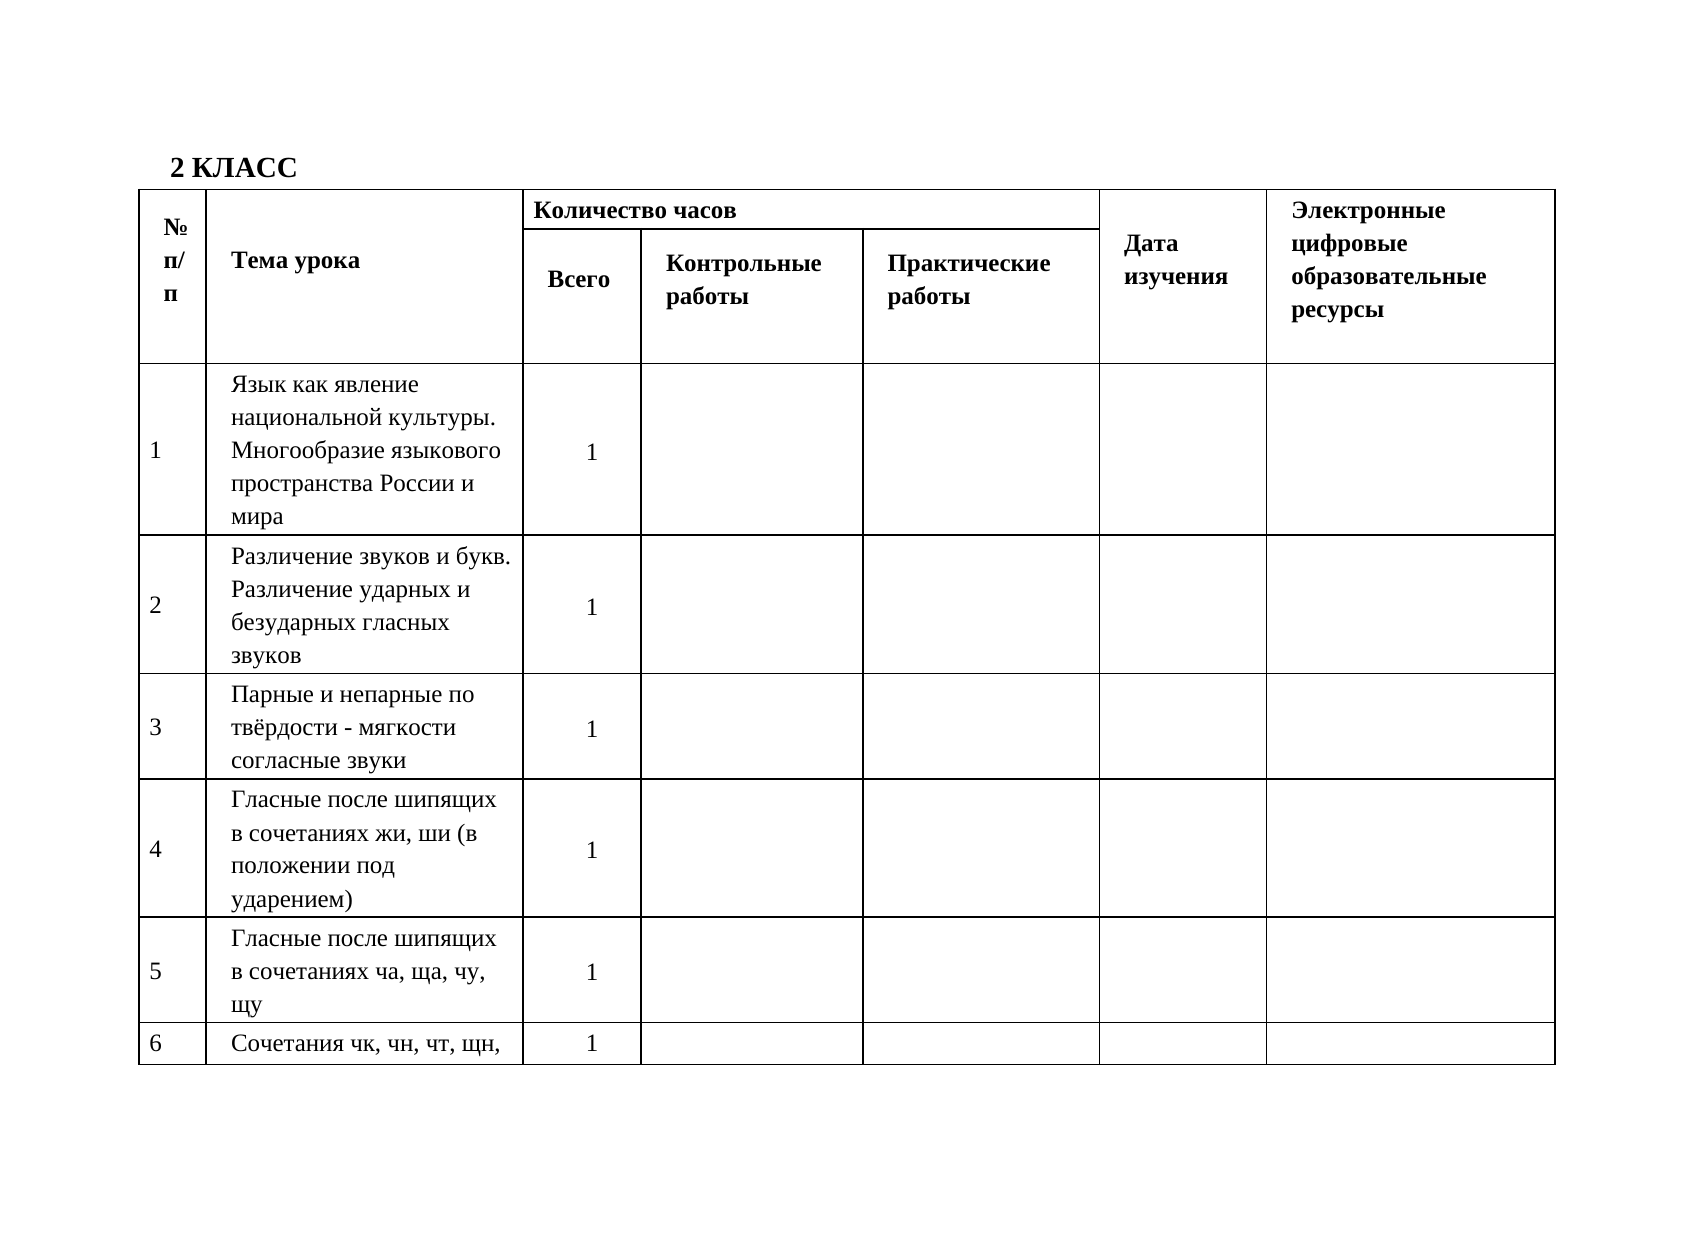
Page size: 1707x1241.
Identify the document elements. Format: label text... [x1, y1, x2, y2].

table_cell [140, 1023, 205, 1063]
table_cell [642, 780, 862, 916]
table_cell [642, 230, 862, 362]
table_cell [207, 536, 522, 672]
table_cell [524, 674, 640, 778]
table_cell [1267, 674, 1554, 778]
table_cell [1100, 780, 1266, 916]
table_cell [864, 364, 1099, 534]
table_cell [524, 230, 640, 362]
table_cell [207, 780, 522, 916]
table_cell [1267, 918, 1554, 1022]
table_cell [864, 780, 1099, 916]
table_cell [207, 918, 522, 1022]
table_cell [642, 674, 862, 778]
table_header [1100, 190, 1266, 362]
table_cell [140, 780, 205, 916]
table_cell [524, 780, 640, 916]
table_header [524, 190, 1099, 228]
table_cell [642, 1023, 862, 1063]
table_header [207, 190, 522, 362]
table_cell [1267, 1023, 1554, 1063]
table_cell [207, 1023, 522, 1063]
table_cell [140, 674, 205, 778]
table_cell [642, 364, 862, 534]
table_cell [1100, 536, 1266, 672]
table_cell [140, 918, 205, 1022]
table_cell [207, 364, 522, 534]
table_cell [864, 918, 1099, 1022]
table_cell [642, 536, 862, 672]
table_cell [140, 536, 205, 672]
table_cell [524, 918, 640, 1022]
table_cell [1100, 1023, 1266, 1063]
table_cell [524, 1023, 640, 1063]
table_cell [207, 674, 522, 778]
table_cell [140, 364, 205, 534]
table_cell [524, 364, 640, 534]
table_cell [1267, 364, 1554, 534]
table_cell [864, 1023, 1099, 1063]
text 2 КЛАСС [162, 150, 1557, 183]
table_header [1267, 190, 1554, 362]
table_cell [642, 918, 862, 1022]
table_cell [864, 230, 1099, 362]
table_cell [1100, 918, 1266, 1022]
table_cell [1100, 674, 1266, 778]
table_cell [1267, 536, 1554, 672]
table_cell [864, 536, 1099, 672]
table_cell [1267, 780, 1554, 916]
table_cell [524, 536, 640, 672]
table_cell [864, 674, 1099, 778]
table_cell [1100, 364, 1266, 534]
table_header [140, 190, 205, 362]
